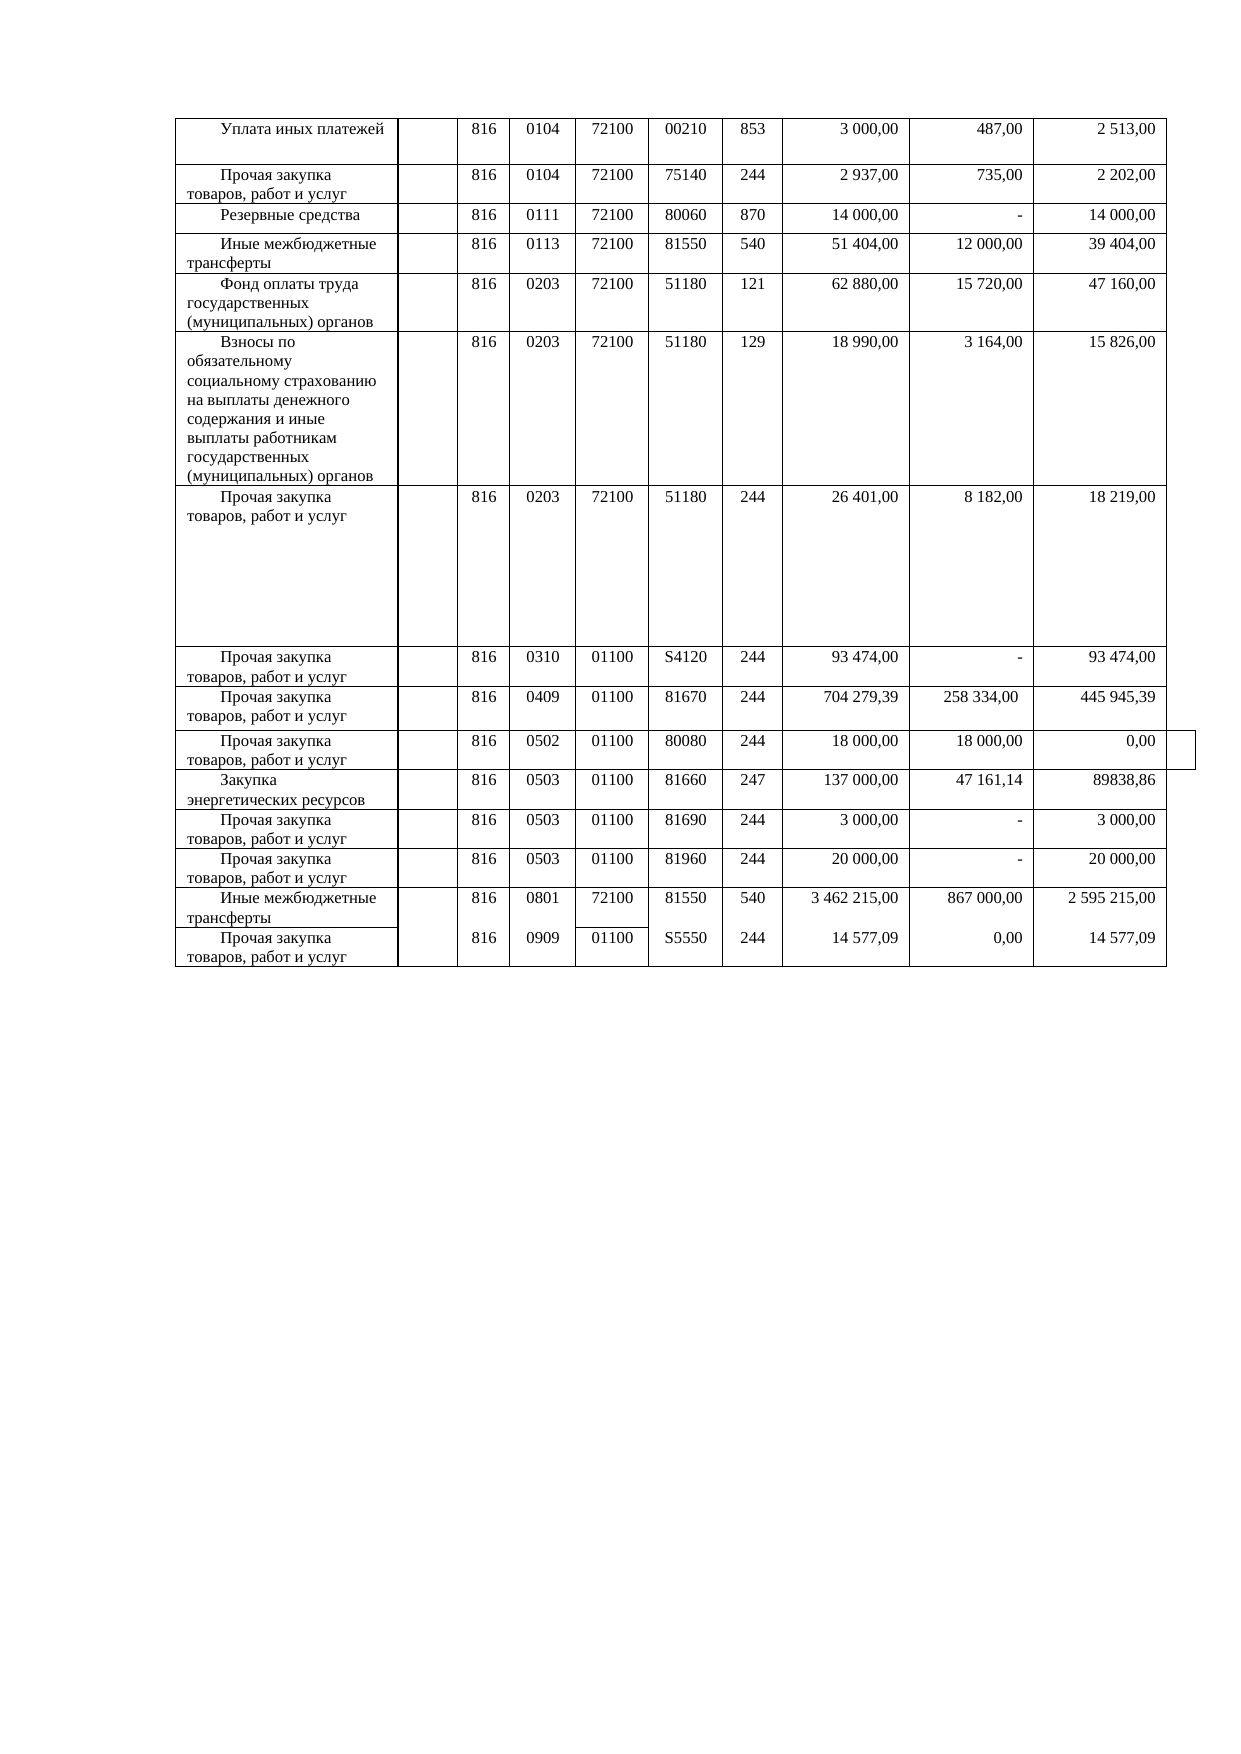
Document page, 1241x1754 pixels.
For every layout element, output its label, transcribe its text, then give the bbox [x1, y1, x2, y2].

table_cell S5550 [649, 927, 722, 966]
table_cell 0502 [510, 731, 575, 769]
table_cell 18 219,00 [1034, 486, 1166, 646]
table_cell 72100 [576, 486, 648, 646]
table_cell 0801 [510, 888, 575, 927]
table_cell 816 [458, 888, 509, 927]
table_cell 0203 [510, 274, 575, 331]
table_cell 81670 [649, 687, 722, 730]
table_cell 867 000,00 [910, 888, 1033, 927]
table_cell [399, 486, 457, 646]
table_cell [399, 204, 457, 233]
table_cell Иные межбюджетные трансферты [176, 888, 397, 927]
table_cell - [910, 204, 1033, 233]
table_cell 20 000,00 [783, 849, 909, 887]
table_cell 0409 [510, 687, 575, 730]
table_cell Иные межбюджетные трансферты [176, 234, 397, 272]
table_cell [399, 888, 457, 927]
table_cell 244 [723, 165, 782, 203]
table_cell 18 000,00 [783, 731, 909, 769]
table_cell Прочая закупка товаров, работ и услуг [176, 486, 397, 646]
table_cell 51180 [649, 274, 722, 331]
table_cell 14 577,09 [1034, 927, 1166, 966]
table_cell 26 401,00 [783, 486, 909, 646]
table_cell 816 [458, 731, 509, 769]
table_cell 01100 [576, 687, 648, 730]
table_cell 121 [723, 274, 782, 331]
table_cell 81660 [649, 770, 722, 808]
table_cell 2 937,00 [783, 165, 909, 203]
table_cell - [910, 810, 1033, 848]
table_cell 3 164,00 [910, 332, 1033, 485]
table_cell 01100 [576, 731, 648, 769]
table_cell Прочая закупка товаров, работ и услуг [176, 810, 397, 848]
table_cell 0503 [510, 810, 575, 848]
table_cell 80060 [649, 204, 722, 233]
table_cell 14 577,09 [783, 927, 909, 966]
table_cell 816 [458, 647, 509, 686]
table_cell 15 826,00 [1034, 332, 1166, 485]
table_cell 93 474,00 [1034, 647, 1166, 686]
table_cell 853 [723, 119, 782, 164]
table_cell 51180 [649, 486, 722, 646]
table_cell 89838,86 [1034, 770, 1166, 808]
table_cell 01100 [576, 928, 648, 966]
table_cell 0104 [510, 119, 575, 164]
table_cell Прочая закупка товаров, работ и услуг [176, 165, 397, 203]
table_cell [399, 234, 457, 272]
table_cell 0111 [510, 204, 575, 233]
table_cell 8 182,00 [910, 486, 1033, 646]
table_cell 445 945,39 [1034, 687, 1166, 730]
table_cell 816 [458, 234, 509, 272]
table_cell 870 [723, 204, 782, 233]
table_cell [399, 849, 457, 887]
table_cell 18 000,00 [910, 731, 1033, 769]
table_cell 816 [458, 204, 509, 233]
table_cell 0203 [510, 332, 575, 485]
table_cell Взносы по обязательному социальному страхованию на выплаты денежного содержания и иные выплаты работникам государственных (муниципальных) органов [176, 332, 397, 485]
table_cell [399, 770, 457, 808]
table_cell 247 [723, 770, 782, 808]
table_cell 244 [723, 810, 782, 848]
table_cell [399, 731, 457, 769]
table_cell 3 000,00 [1034, 810, 1166, 848]
table_cell 81960 [649, 849, 722, 887]
table_cell 816 [458, 810, 509, 848]
table_cell 51 404,00 [783, 234, 909, 272]
table_cell 81690 [649, 810, 722, 848]
table_cell 72100 [576, 119, 648, 164]
table_cell 816 [458, 274, 509, 331]
table_cell 81550 [649, 234, 722, 272]
table_cell 72100 [576, 888, 648, 927]
table_cell 72100 [576, 204, 648, 233]
table_cell 20 000,00 [1034, 849, 1166, 887]
table_cell 816 [458, 486, 509, 646]
table_cell 14 000,00 [783, 204, 909, 233]
table_cell 0104 [510, 165, 575, 203]
table_cell 14 000,00 [1034, 204, 1166, 233]
table_cell 72100 [576, 274, 648, 331]
table_cell 12 000,00 [910, 234, 1033, 272]
table_cell 540 [723, 234, 782, 272]
table_cell Резервные средства [176, 204, 397, 233]
table_cell [399, 810, 457, 848]
table_cell 72100 [576, 332, 648, 485]
table_cell 816 [458, 332, 509, 485]
table_cell 704 279,39 [783, 687, 909, 730]
table_cell 75140 [649, 165, 722, 203]
table_cell Прочая закупка товаров, работ и услуг [176, 849, 397, 887]
table_cell Прочая закупка товаров, работ и услуг [176, 731, 397, 769]
table_cell 18 990,00 [783, 332, 909, 485]
table_cell 01100 [576, 849, 648, 887]
table_cell 3 462 215,00 [783, 888, 909, 927]
table_cell [399, 647, 457, 686]
table_cell 0,00 [1034, 731, 1166, 769]
table_cell 01100 [576, 647, 648, 686]
table_cell Прочая закупка товаров, работ и услуг [176, 928, 397, 966]
table_cell 00210 [649, 119, 722, 164]
table_cell Фонд оплаты труда государственных (муниципальных) органов [176, 274, 397, 331]
table_cell [399, 687, 457, 730]
table_cell [1167, 731, 1195, 769]
table_cell 244 [723, 687, 782, 730]
table_cell [399, 332, 457, 485]
table_cell [399, 274, 457, 331]
table_cell 129 [723, 332, 782, 485]
table_cell 2 202,00 [1034, 165, 1166, 203]
table_cell 244 [723, 927, 782, 966]
table_cell [399, 119, 457, 164]
table_cell 816 [458, 165, 509, 203]
table_cell 72100 [576, 234, 648, 272]
table_cell Закупка энергетических ресурсов [176, 770, 397, 808]
table_cell 47 160,00 [1034, 274, 1166, 331]
table_cell Прочая закупка товаров, работ и услуг [176, 687, 397, 730]
table_cell 81550 [649, 888, 722, 927]
table_cell 0503 [510, 849, 575, 887]
table_cell 15 720,00 [910, 274, 1033, 331]
table_cell 540 [723, 888, 782, 927]
table_cell 39 404,00 [1034, 234, 1166, 272]
table_cell 816 [458, 687, 509, 730]
table_cell 0113 [510, 234, 575, 272]
table_cell - [910, 849, 1033, 887]
table_cell 2 595 215,00 [1034, 888, 1166, 927]
table_cell 0503 [510, 770, 575, 808]
table_cell [399, 927, 457, 966]
table_cell 93 474,00 [783, 647, 909, 686]
table_cell 244 [723, 731, 782, 769]
table_cell - [910, 647, 1033, 686]
table_cell 0,00 [910, 927, 1033, 966]
table_cell 244 [723, 849, 782, 887]
table_cell 735,00 [910, 165, 1033, 203]
table_cell 137 000,00 [783, 770, 909, 808]
table_cell 244 [723, 647, 782, 686]
table_cell 244 [723, 486, 782, 646]
table_cell 816 [458, 849, 509, 887]
table_cell S4120 [649, 647, 722, 686]
table_cell 258 334,00 [910, 687, 1033, 730]
table_cell 816 [458, 927, 509, 966]
table_cell [399, 165, 457, 203]
table_cell 3 000,00 [783, 810, 909, 848]
table_cell Уплата иных платежей [176, 119, 397, 164]
table_cell 01100 [576, 810, 648, 848]
table_cell 80080 [649, 731, 722, 769]
table_cell 0909 [510, 927, 575, 966]
table_cell Прочая закупка товаров, работ и услуг [176, 647, 397, 686]
table_cell 01100 [576, 770, 648, 808]
table_cell 62 880,00 [783, 274, 909, 331]
table_cell 72100 [576, 165, 648, 203]
table_cell 0310 [510, 647, 575, 686]
table_cell 2 513,00 [1034, 119, 1166, 164]
table_cell 816 [458, 119, 509, 164]
table_cell 51180 [649, 332, 722, 485]
table_cell 816 [458, 770, 509, 808]
table_cell 47 161,14 [910, 770, 1033, 808]
table_cell 0203 [510, 486, 575, 646]
table_cell 3 000,00 [783, 119, 909, 164]
table_cell 487,00 [910, 119, 1033, 164]
